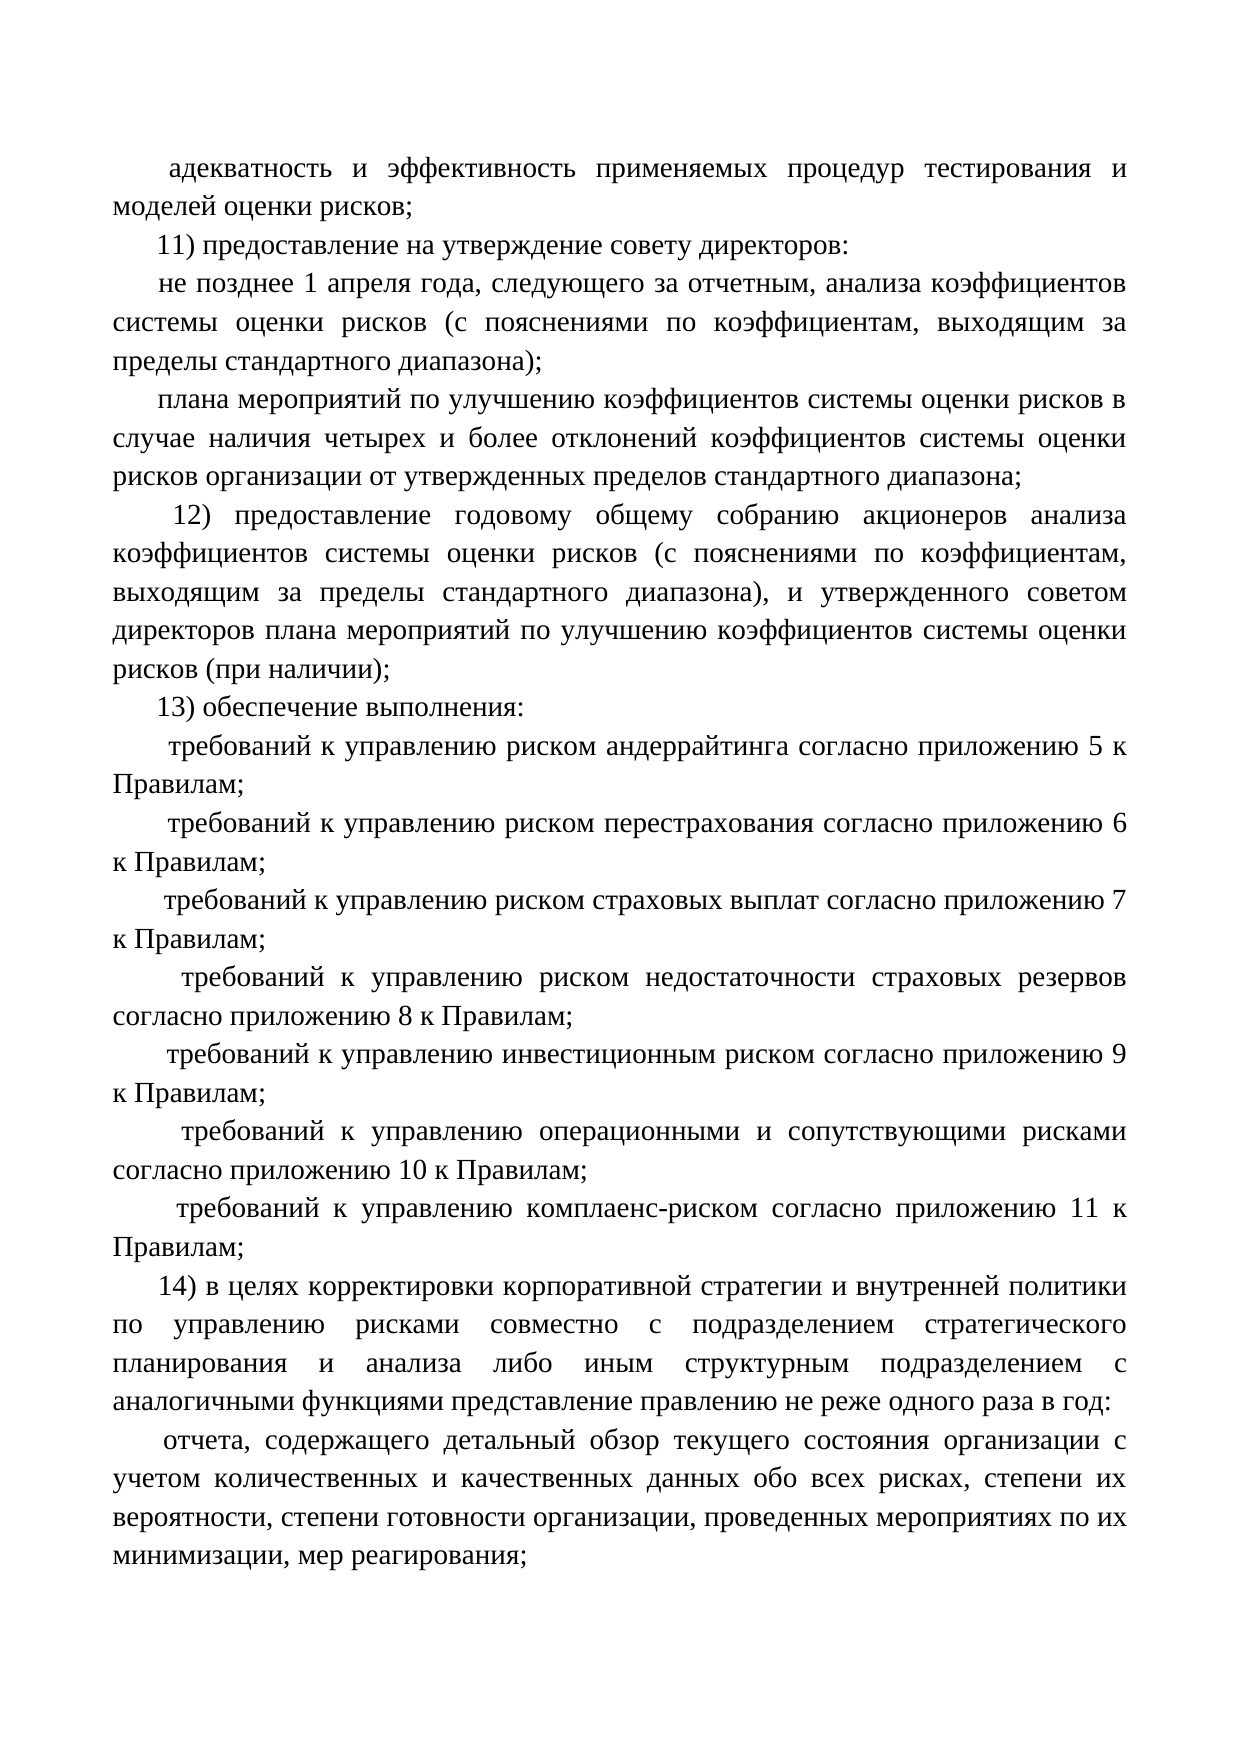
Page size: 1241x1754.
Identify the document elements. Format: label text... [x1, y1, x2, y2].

text требований к управлению риском недостаточности страховых резервов согласно приложению 8 к Правилам; [112, 959, 1128, 1031]
text 11) предоставление на утверждение совету директоров: [112, 227, 1128, 261]
text отчета, содержащего детальный обзор текущего состояния организации с учетом количественных и качественных данных обо всех рисках, степени их вероятности, степени готовности организации, проведенных мероприятиях по их минимизации, мер реагирования; [112, 1422, 1128, 1571]
text требований к управлению инвестиционным риском согласно приложению 9 к Правилам; [112, 1036, 1128, 1108]
text требований к управлению операционными и сопутствующими рисками согласно приложению 10 к Правилам; [112, 1113, 1128, 1186]
text требований к управлению комплаенс-риском согласно приложению 11 к Правилам; [112, 1191, 1128, 1263]
text плана мероприятий по улучшению коэффициентов системы оценки рисков в случае наличия четырех и более отклонений коэффициентов системы оценки рисков организации от утвержденных пределов стандартного диапазона; [112, 381, 1128, 492]
text 14) в целях корректировки корпоративной стратегии и внутренней политики по управлению рисками совместно с подразделением стратегического планирования и анализа либо иным структурным подразделением с аналогичными функциями представление правлению не реже одного раза в год: [112, 1268, 1128, 1417]
text требований к управлению риском андеррайтинга согласно приложению 5 к Правилам; [112, 728, 1128, 800]
text 13) обеспечение выполнения: [112, 689, 1128, 723]
text требований к управлению риском перестрахования согласно приложению 6 к Правилам; [112, 805, 1128, 877]
text не позднее 1 апреля года, следующего за отчетным, анализа коэффициентов системы оценки рисков (с пояснениями по коэффициентам, выходящим за пределы стандартного диапазона); [112, 266, 1128, 376]
text адекватность и эффективность применяемых процедур тестирования и моделей оценки рисков; [112, 150, 1128, 222]
text требований к управлению риском страховых выплат согласно приложению 7 к Правилам; [112, 882, 1128, 954]
text 12) предоставление годовому общему собранию акционеров анализа коэффициентов системы оценки рисков (с пояснениями по коэффициентам, выходящим за пределы стандартного диапазона), и утвержденного советом директоров плана мероприятий по улучшению коэффициентов системы оценки рисков (при наличии); [112, 497, 1128, 684]
